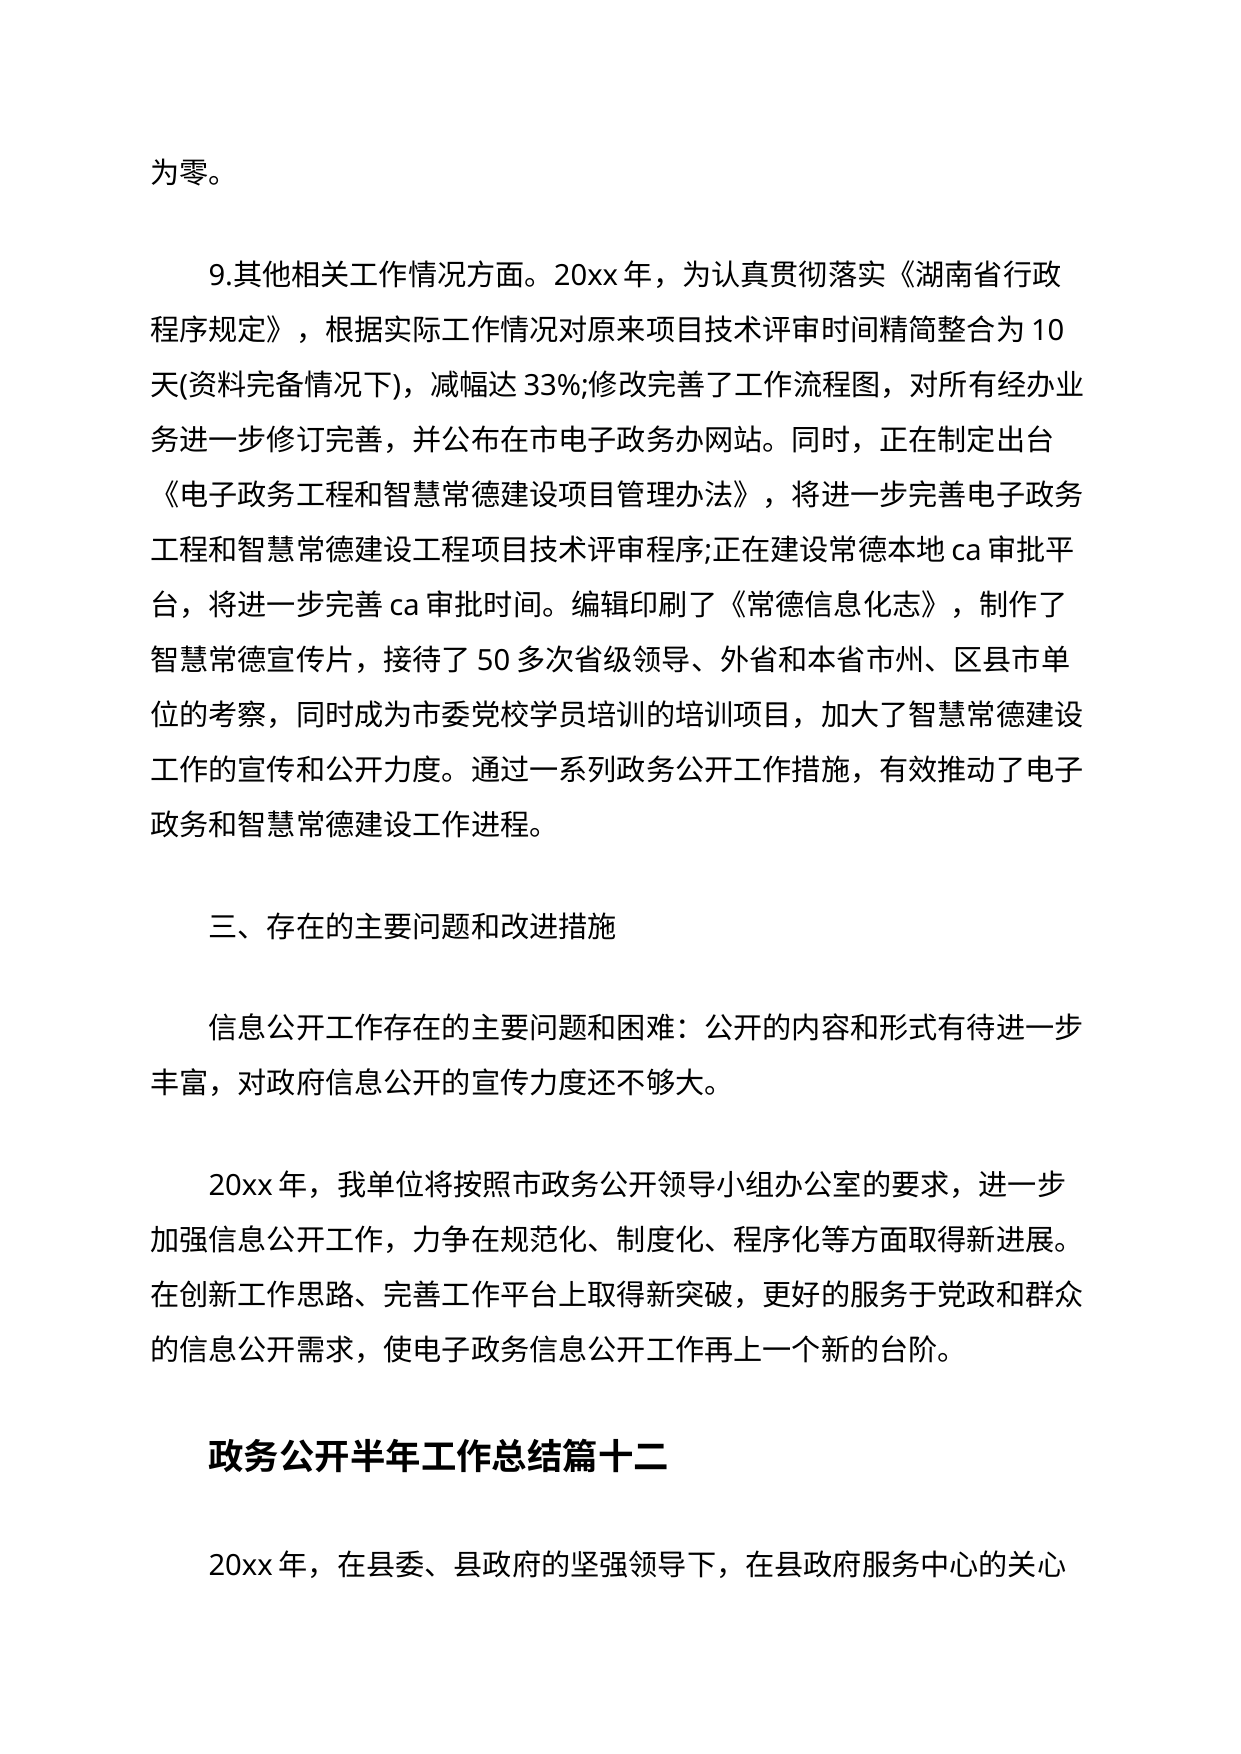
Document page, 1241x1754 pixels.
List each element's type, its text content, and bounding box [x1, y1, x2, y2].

text 政务公开半年工作总结篇十二 [150, 1428, 1090, 1479]
text 9.其他相关工作情况方面。20xx年，为认真贯彻落实《湖南省行政程序规定》，根据实际工作情况对原来项目技术评审时间精简整合为10天(资料完备情况下)，减幅达33%;修改完善了工作流程图，对所有经办业务进一步修订完善，并公布在市电子政务办网站。同时，正在制定出台《电子政务工程和智慧常德建设项目管理办法》，将进一步完善电子政务工程和智慧常德建设工程项目技术评审程序;正在建设常德本地ca审批平台，将进一步完善ca审批时间。编辑印刷了《常德信息化志》，制作了智慧常德宣传片，接待了50多次省级领导、外省和本省市州、区县市单位的考察，同时成为市委党校学员培训的培训项目，加大了智慧常德建设工作的宣传和公开力度。通过一系列政务公开工作措施，有效推动了电子政务和智慧常德建设工作进程。 [150, 252, 1090, 844]
text 信息公开工作存在的主要问题和困难：公开的内容和形式有待进一步丰富，对政府信息公开的宣传力度还不够大。 [150, 1005, 1090, 1102]
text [150, 150, 1090, 192]
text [150, 1542, 1090, 1584]
text 三、存在的主要问题和改进措施 [150, 903, 1090, 945]
text 20xx年，我单位将按照市政务公开领导小组办公室的要求，进一步加强信息公开工作，力争在规范化、制度化、程序化等方面取得新进展。在创新工作思路、完善工作平台上取得新突破，更好的服务于党政和群众的信息公开需求，使电子政务信息公开工作再上一个新的台阶。 [150, 1162, 1090, 1369]
